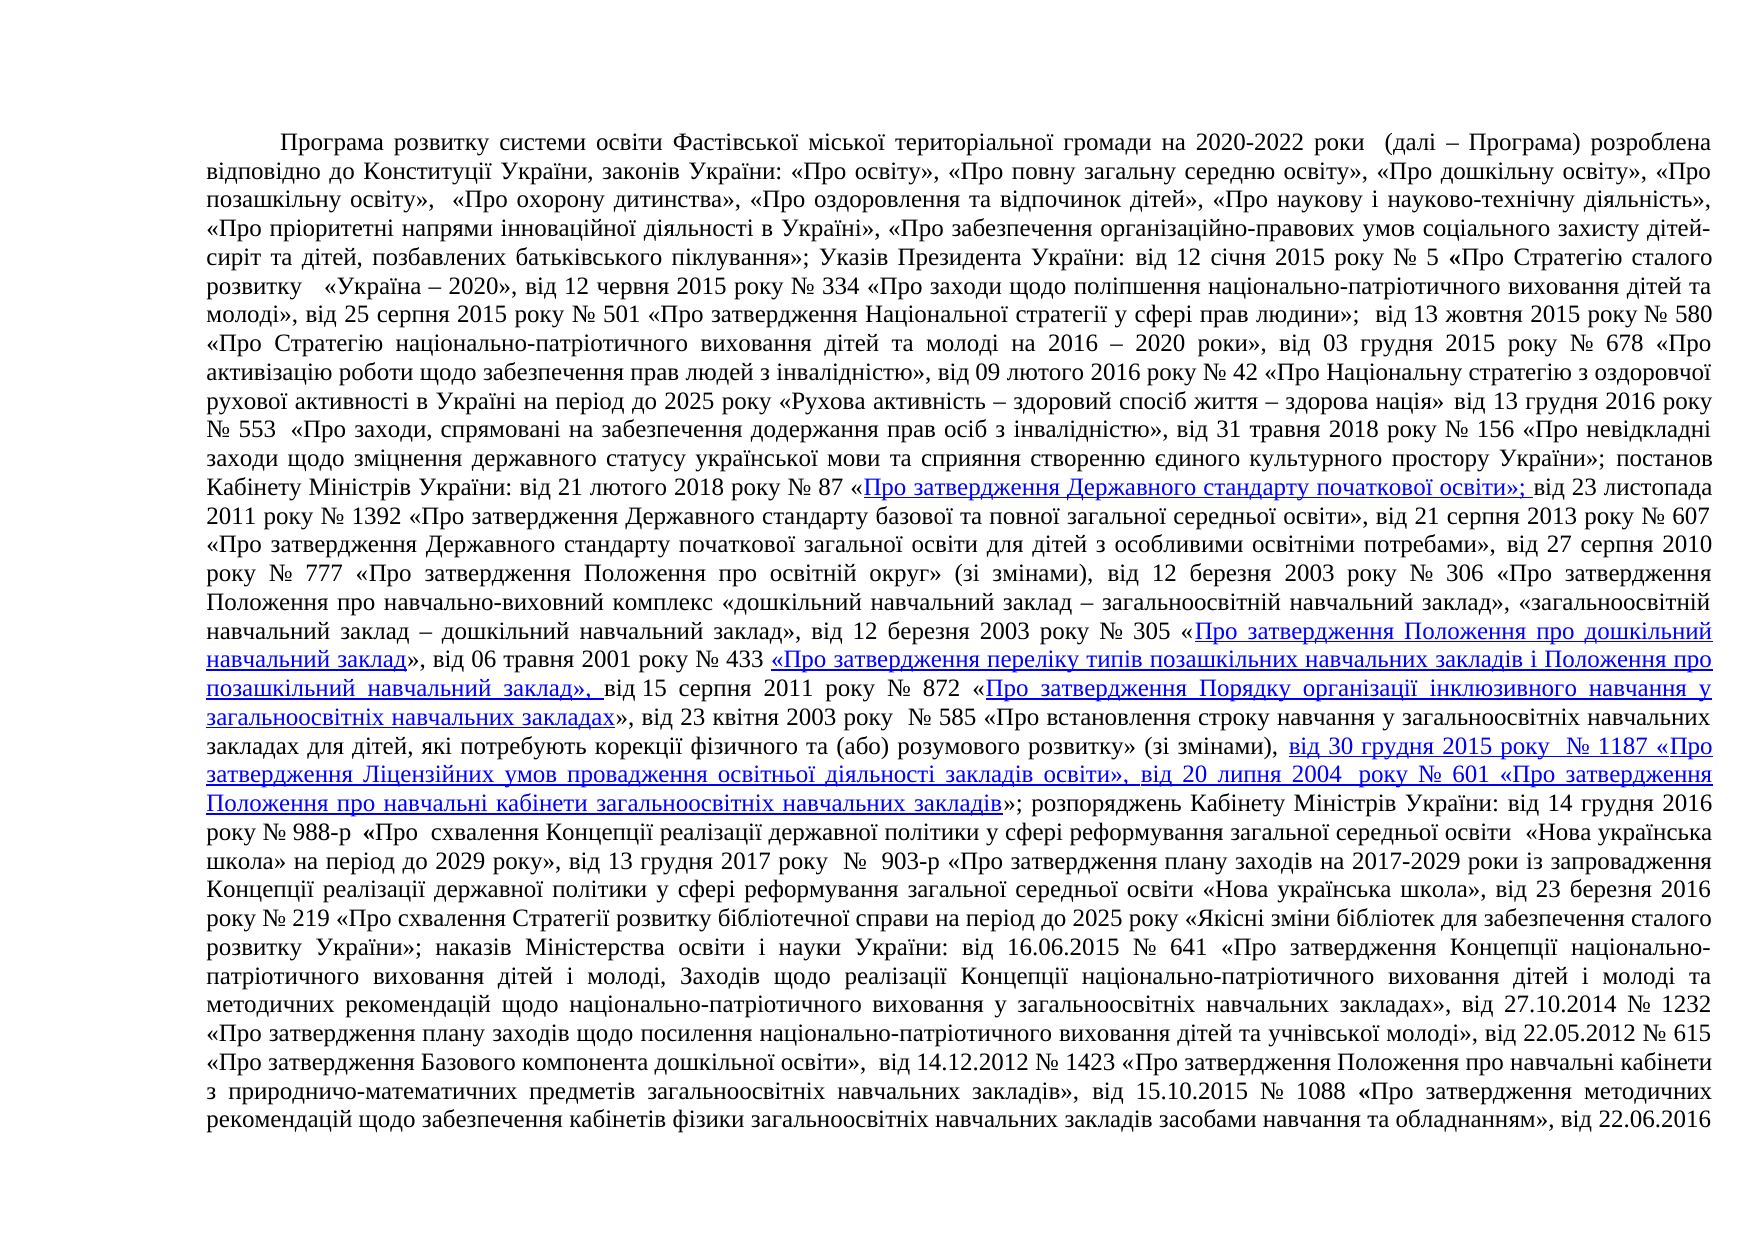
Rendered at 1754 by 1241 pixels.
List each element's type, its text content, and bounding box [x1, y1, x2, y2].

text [206, 785, 1713, 1133]
